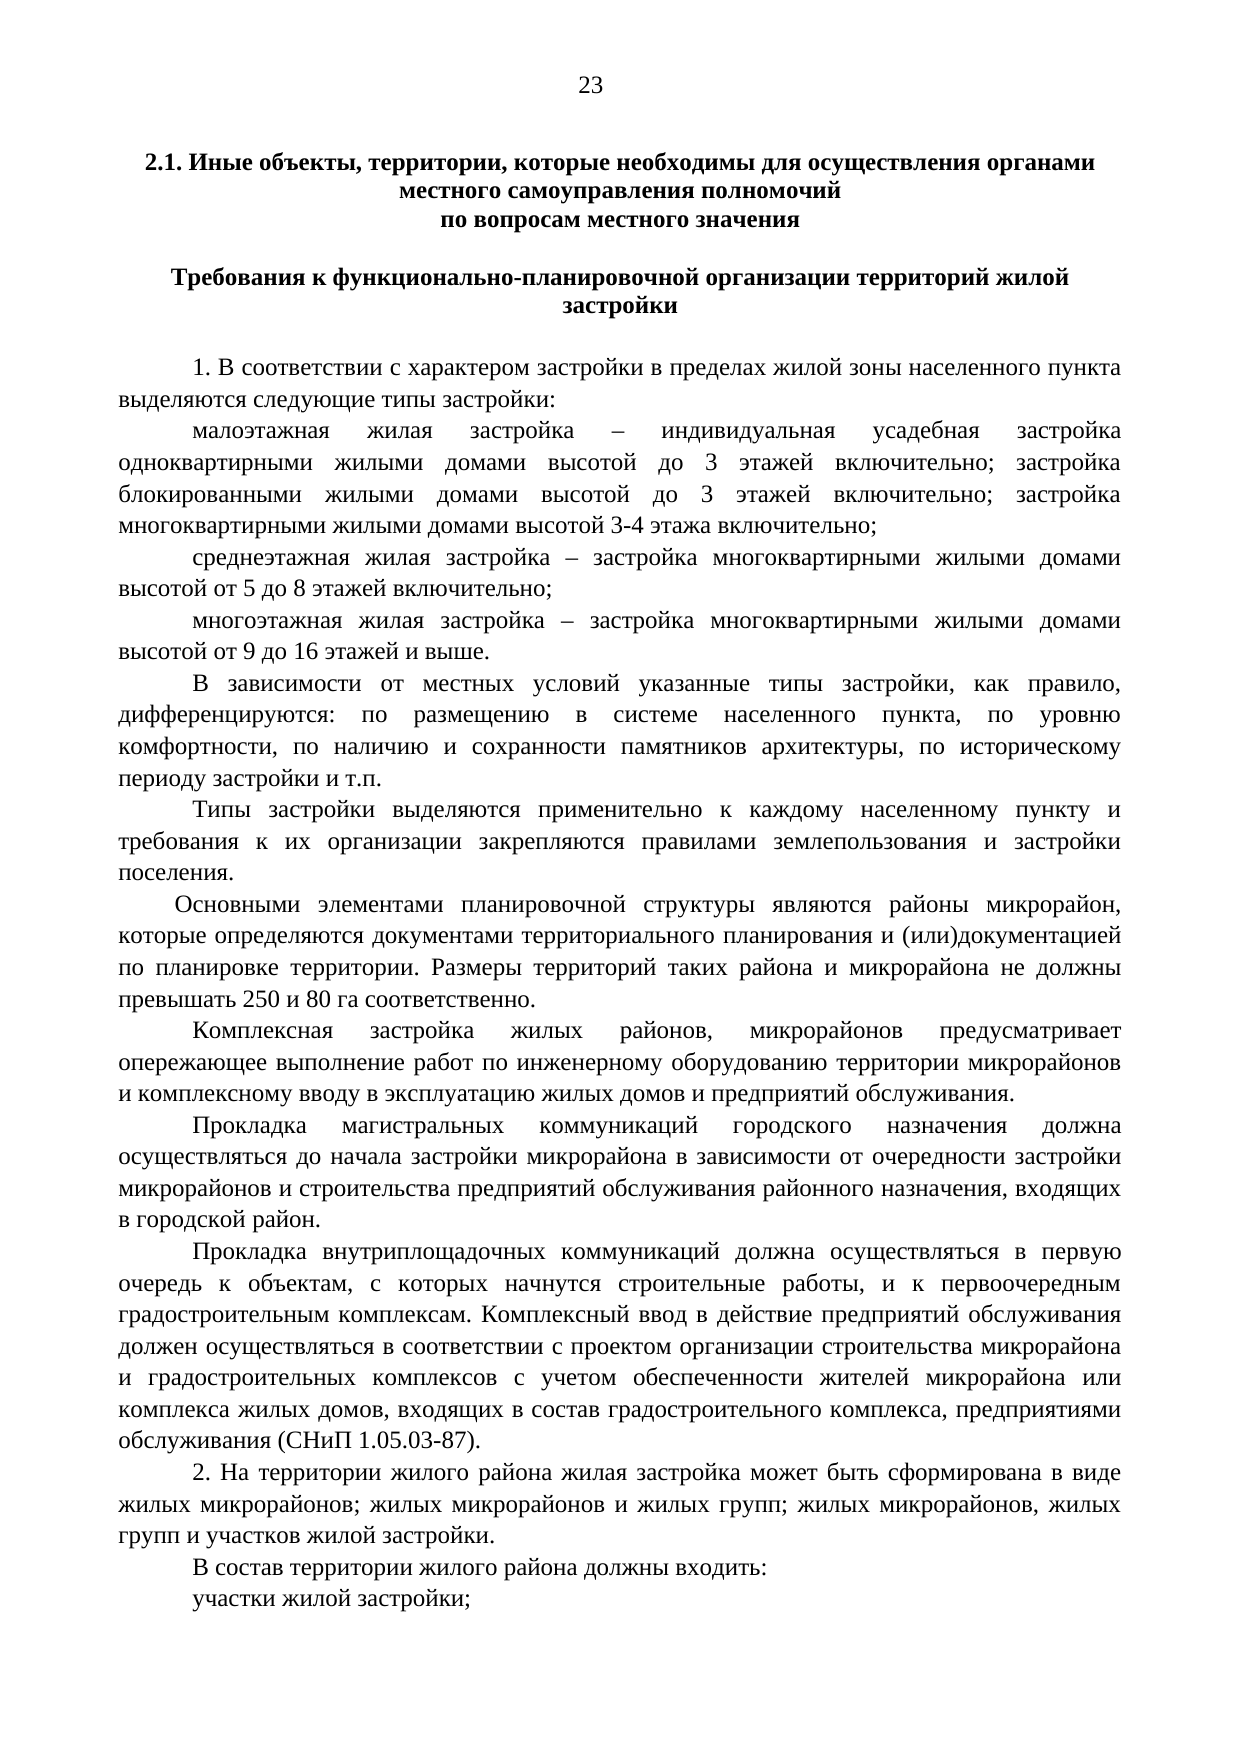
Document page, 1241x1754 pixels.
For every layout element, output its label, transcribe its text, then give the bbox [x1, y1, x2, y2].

text В состав территории жилого района должны входить: [118, 1552, 1122, 1581]
text 1. В соответствии с характером застройки в пределах жилой зоны населенного пункта выделяются следующие типы застройки: [118, 352, 1122, 413]
text 2.1. Иные объекты, территории, которые необходимы для осуществления органами местного самоуправления полномочий [118, 147, 1122, 204]
text В зависимости от местных условий указанные типы застройки, как правило, дифференцируются: по размещению в системе населенного пункта, по уровню комфортности, по наличию и сохранности памятников архитектуры, по историческому периоду застройки и т.п. [118, 668, 1122, 791]
text по вопросам местного значения [118, 204, 1122, 233]
text Прокладка внутриплощадочных коммуникаций должна осуществляться в первую очередь к объектам, с которых начнутся строительные работы, и к первоочередным градостроительным комплексам. Комплексный ввод в действие предприятий обслуживания должен осуществляться в соответствии с проектом организации строительства микрорайона и градостроительных комплексов с учетом обеспеченности жителей микрорайона или комплекса жилых домов, входящих в состав градостроительного комплекса, предприятиями обслуживания (СНиП 1.05.03-87). [118, 1236, 1122, 1454]
text Прокладка магистральных коммуникаций городского назначения должна осуществляться до начала застройки микрорайона в зависимости от очередности застройки микрорайонов и строительства предприятий обслуживания районного назначения, входящих в городской район. [118, 1110, 1122, 1233]
text многоэтажная жилая застройка – застройка многоквартирными жилыми домами высотой от 9 до 16 этажей и выше. [118, 605, 1122, 665]
text участки жилой застройки; [118, 1583, 1122, 1612]
text Основными элементами планировочной структуры являются районы микрорайон, которые определяются документами территориального планирования и (или)документацией по планировке территории. Размеры территорий таких района и микрорайона не должны превышать 250 и 80 га соответственно. [118, 889, 1122, 1012]
text 2. На территории жилого района жилая застройка может быть сформирована в виде жилых микрорайонов; жилых микрорайонов и жилых групп; жилых микрорайонов, жилых групп и участков жилой застройки. [118, 1457, 1122, 1549]
text Комплексная застройка жилых районов, микрорайонов предусматривает опережающее выполнение работ по инженерному оборудованию территории микрорайонов и комплексному вводу в эксплуатацию жилых домов и предприятий обслуживания. [118, 1015, 1122, 1107]
text Типы застройки выделяются применительно к каждому населенному пункту и требования к их организации закрепляются правилами землепользования и застройки поселения. [118, 794, 1122, 886]
text малоэтажная жилая застройка – индивидуальная усадебная застройка одноквартирными жилыми домами высотой до 3 этажей включительно; застройка блокированными жилыми домами высотой до 3 этажей включительно; застройка многоквартирными жилыми домами высотой 3-4 этажа включительно; [118, 416, 1122, 539]
text среднеэтажная жилая застройка – застройка многоквартирными жилыми домами высотой от 5 до 8 этажей включительно; [118, 542, 1122, 602]
text Требования к функционально-планировочной организации территорий жилой застройки [118, 262, 1122, 319]
